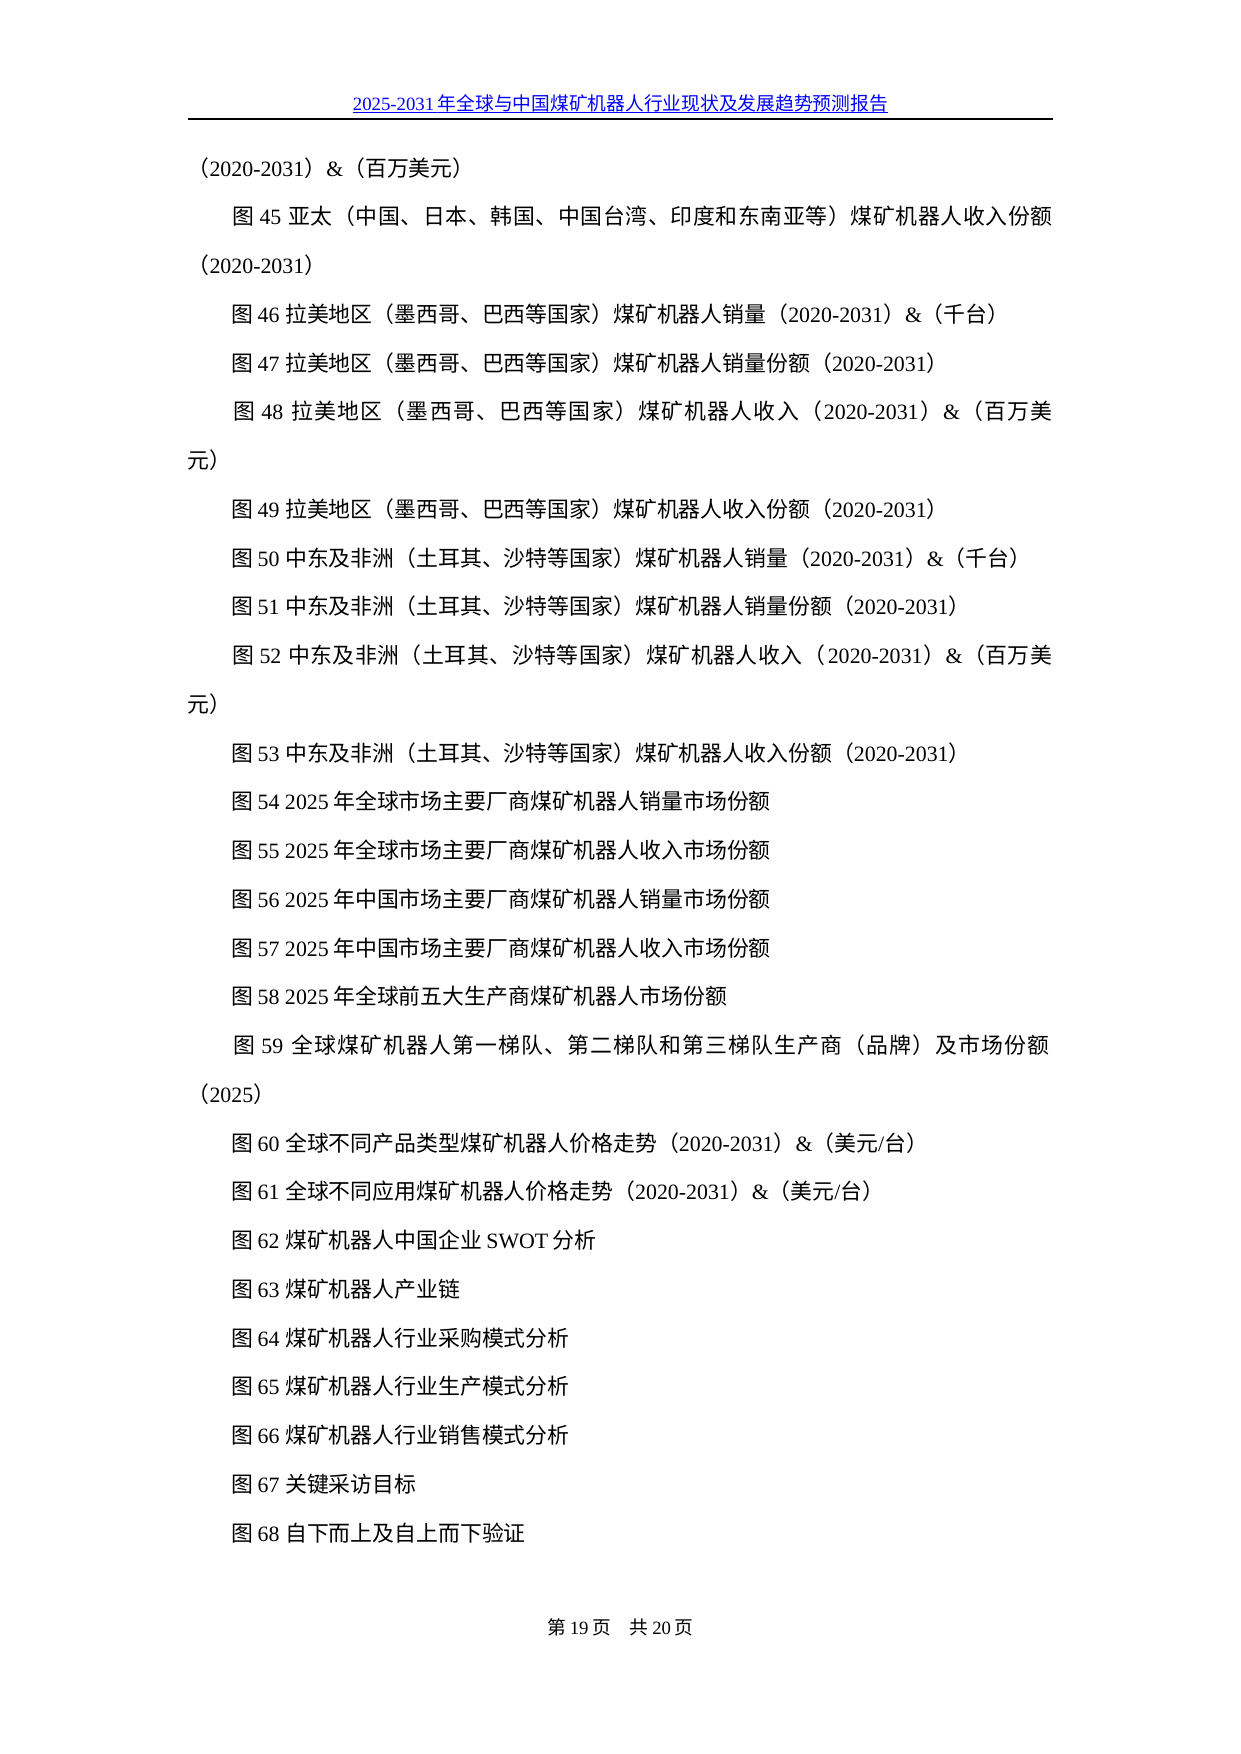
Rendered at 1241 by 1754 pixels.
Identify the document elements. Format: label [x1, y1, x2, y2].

text [187, 150, 1053, 1548]
